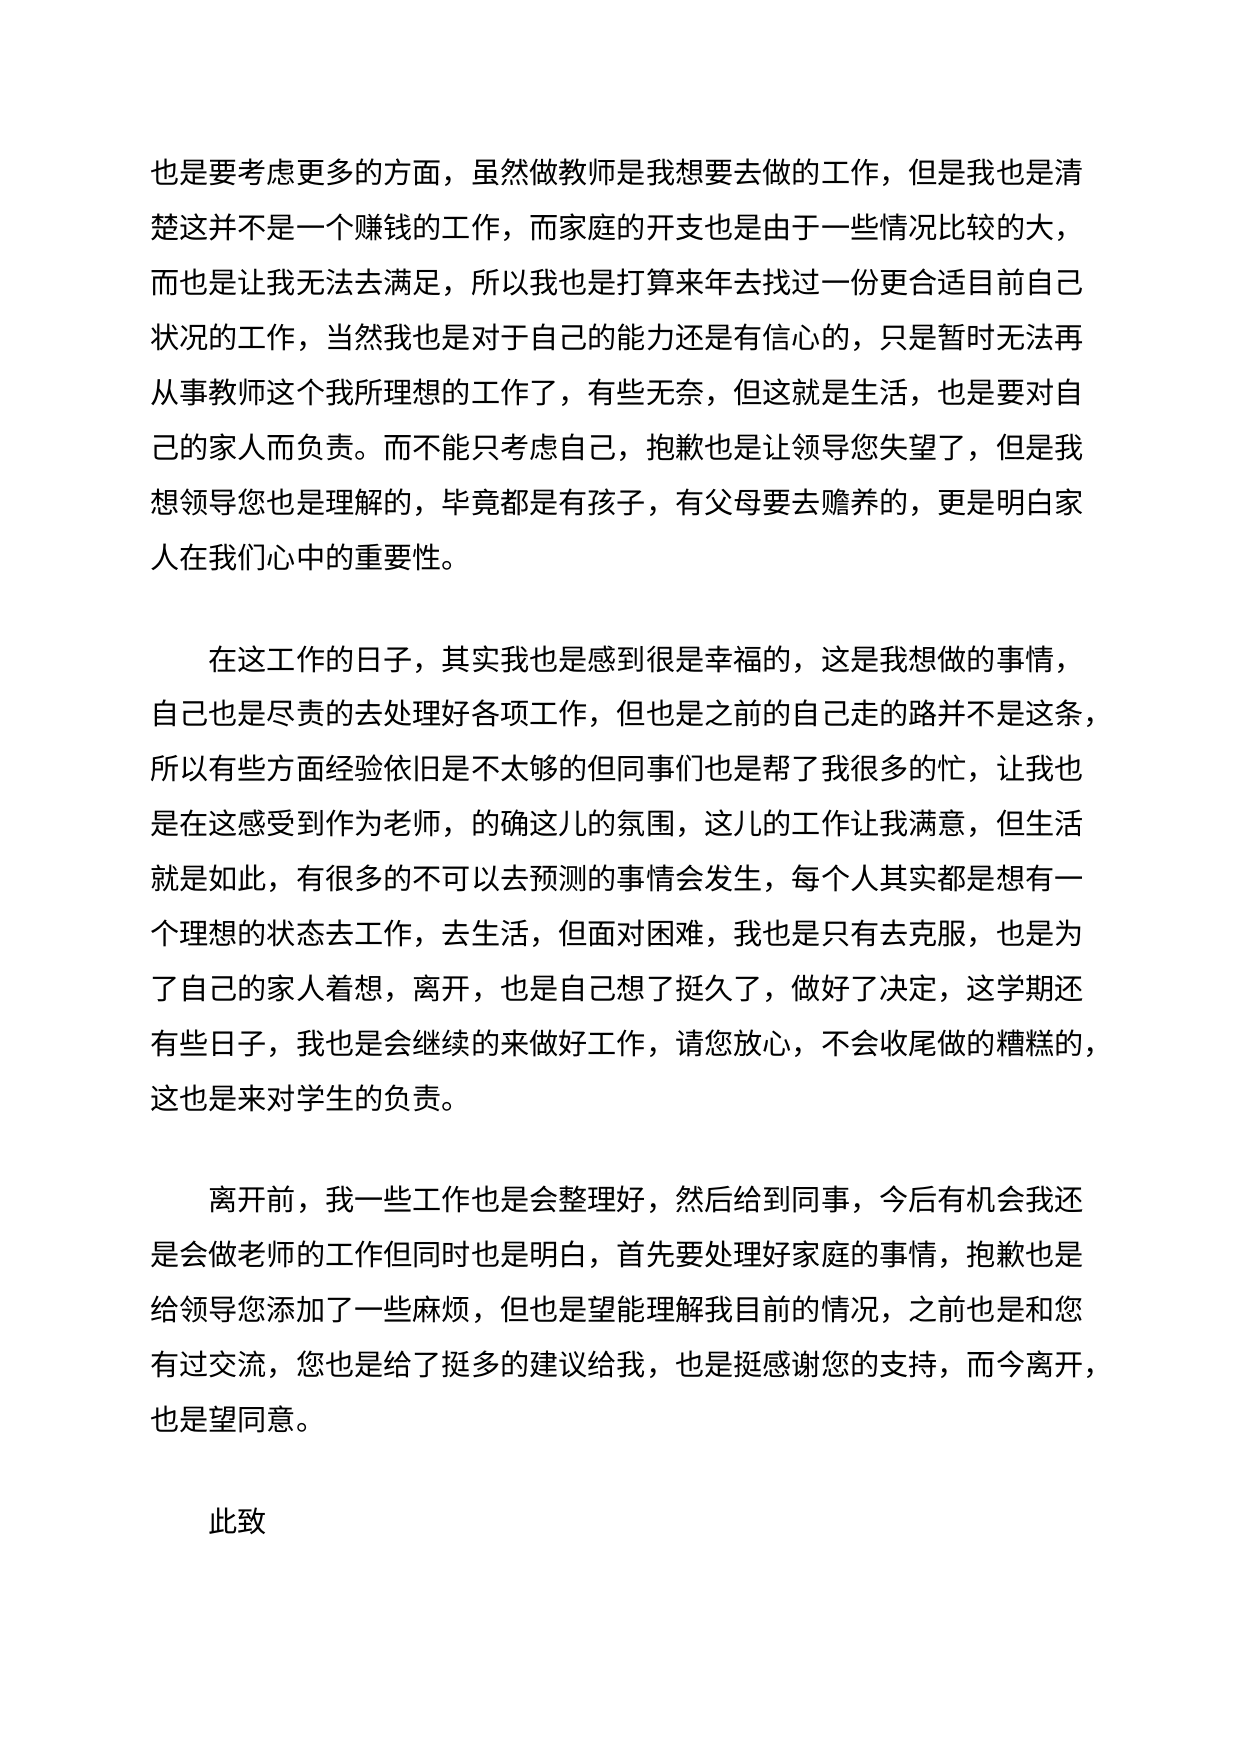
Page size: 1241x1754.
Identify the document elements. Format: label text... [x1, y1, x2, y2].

text 离开前，我一些工作也是会整理好，然后给到同事，今后有机会我还是会做老师的工作但同时也是明白，首先要处理好家庭的事情，抱歉也是给领导您添加了一些麻烦，但也是望能理解我目前的情况，之前也是和您有过交流，您也是给了挺多的建议给我，也是挺感谢您的支持，而今离开，也是望同意。 [150, 1177, 1090, 1439]
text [150, 150, 1090, 577]
text 此致 [150, 1498, 1090, 1541]
text 在这工作的日子，其实我也是感到很是幸福的，这是我想做的事情，自己也是尽责的去处理好各项工作，但也是之前的自己走的路并不是这条，所以有些方面经验依旧是不太够的但同事们也是帮了我很多的忙，让我也是在这感受到作为老师，的确这儿的氛围，这儿的工作让我满意，但生活就是如此，有很多的不可以去预测的事情会发生，每个人其实都是想有一个理想的状态去工作，去生活，但面对困难，我也是只有去克服，也是为了自己的家人着想，离开，也是自己想了挺久了，做好了决定，这学期还有些日子，我也是会继续的来做好工作，请您放心，不会收尾做的糟糕的，这也是来对学生的负责。 [150, 636, 1090, 1117]
